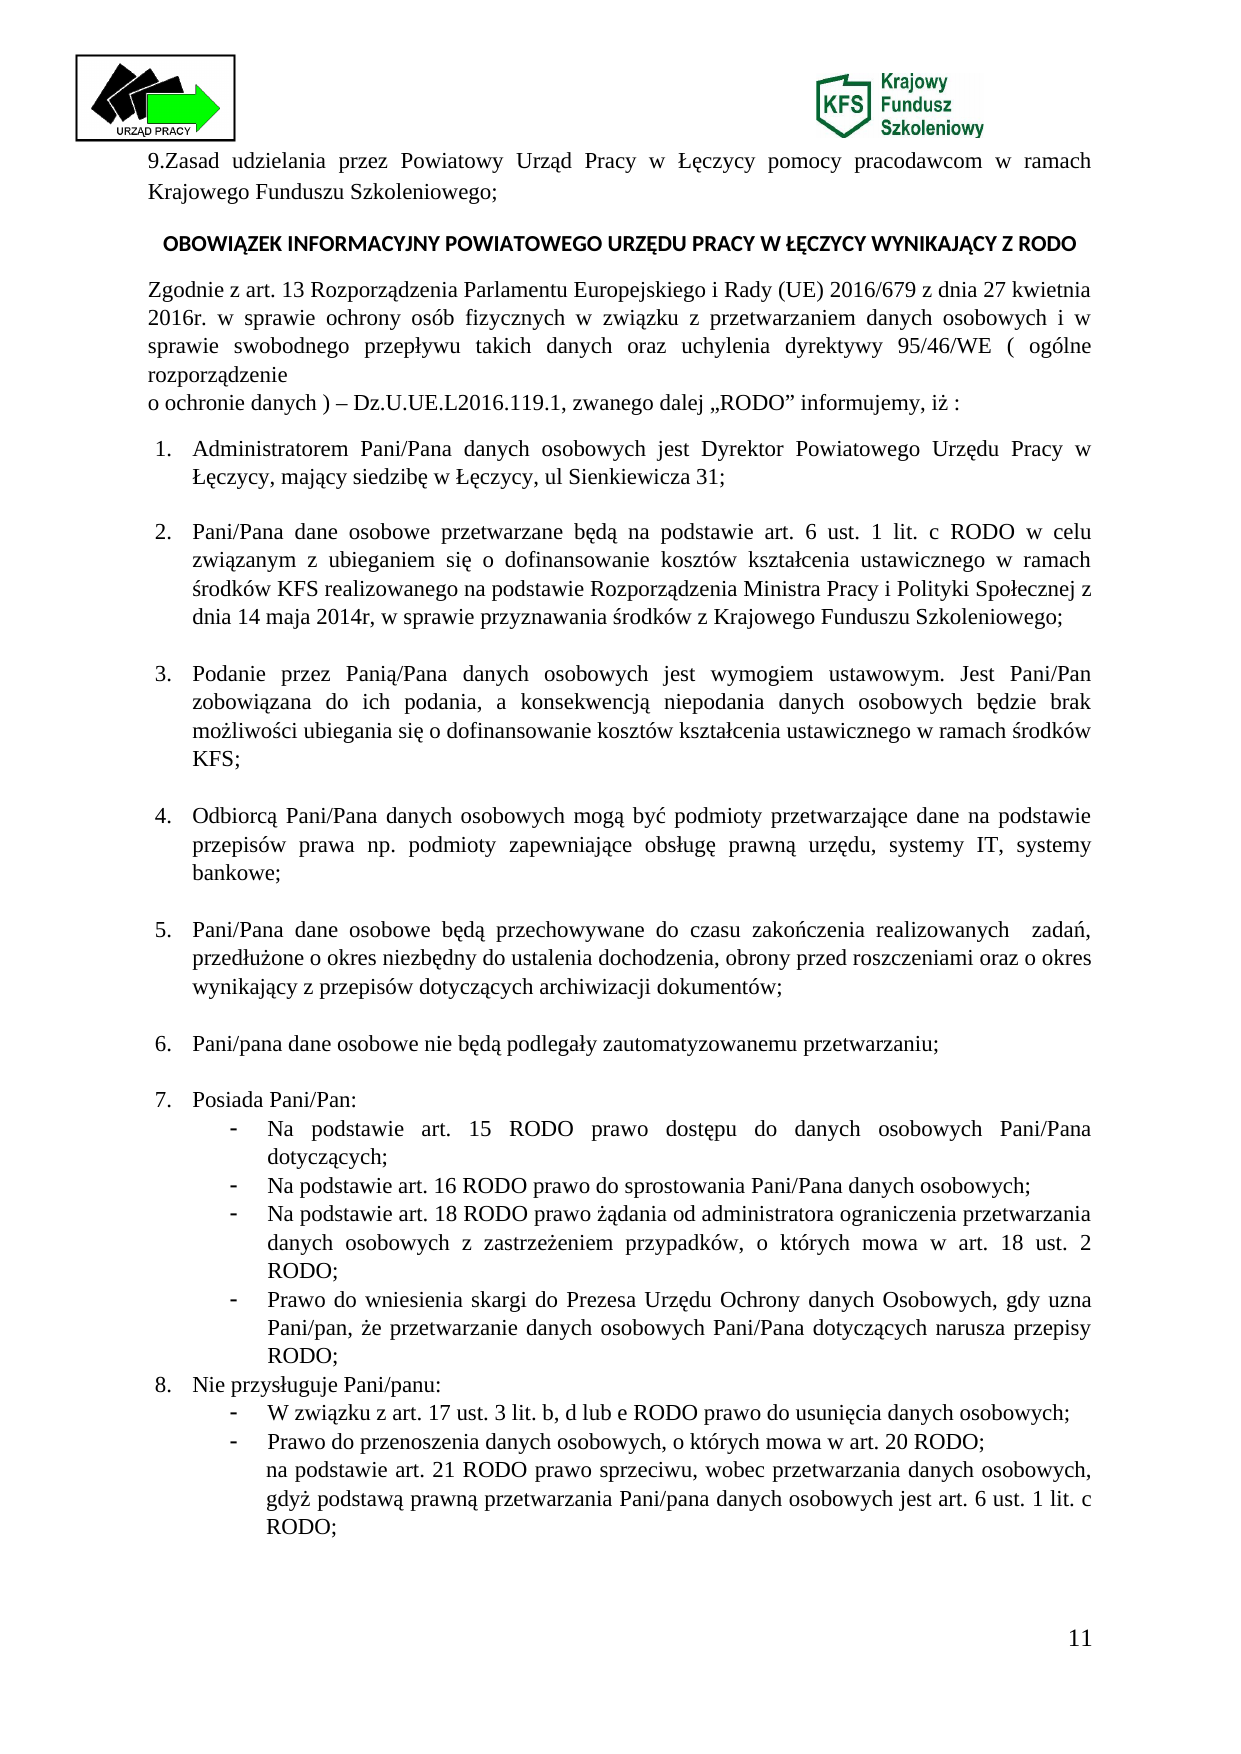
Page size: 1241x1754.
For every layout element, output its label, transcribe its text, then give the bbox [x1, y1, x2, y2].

text na podstawie art. 21 RODO prawo sprzeciwu, wobec przetwarzania danych osobowych, gdyż podstawą prawną przetwarzania Pani/pana danych osobowych jest art. 6 ust. 1 lit. c RODO; [266, 1456, 1093, 1539]
picture [74, 53, 237, 143]
text Zgodnie z art. 13 Rozporządzenia Parlamentu Europejskiego i Rady (UE) 2016/679 z dnia 27 kwietnia 2016r. w sprawie ochrony osób fizycznych w związku z przetwarzaniem danych osobowych i w sprawie swobodnego przepływu takich danych oraz uchylenia dyrektywy 95/46/WE ( ogólne rozporządzenie o ochronie danych ) – Dz.U.UE.L2016.119.1, zwanego dalej „RODO” informujemy, iż : [148, 276, 1093, 416]
list Na podstawie art. 16 RODO prawo do sprostowania Pani/Pana danych osobowych; [229, 1172, 1093, 1198]
list Na podstawie art. 15 RODO prawo dostępu do danych osobowych Pani/Pana dotyczących; [229, 1115, 1093, 1170]
text OBOWIĄZEK INFORMACYJNY POWIATOWEGO URZĘDU PRACY W ŁĘCZYCY WYNIKAJĄCY Z RODO [148, 229, 1093, 257]
text 9.Zasad udzielania przez Powiatowy Urząd Pracy w Łęczycy pomocy pracodawcom w ramach Krajowego Funduszu Szkoleniowego; [148, 148, 1093, 204]
list Prawo do przenoszenia danych osobowych, o których mowa w art. 20 RODO; [229, 1428, 1093, 1454]
list Pani/pana dane osobowe nie będą podlegały zautomatyzowanemu przetwarzaniu; [154, 1030, 1093, 1056]
list Prawo do wniesienia skargi do Prezesa Urzędu Ochrony danych Osobowych, gdy uzna Pani/pan, że przetwarzanie danych osobowych Pani/Pana dotyczących narusza przepisy RODO; [229, 1286, 1093, 1369]
list Nie przysługuje Pani/panu: [154, 1371, 1093, 1397]
list Na podstawie art. 18 RODO prawo żądania od administratora ograniczenia przetwarzania danych osobowych z zastrzeżeniem przypadków, o których mowa w art. 18 ust. 2 RODO; [229, 1200, 1093, 1283]
list Odbiorcą Pani/Pana danych osobowych mogą być podmioty przetwarzające dane na podstawie przepisów prawa np. podmioty zapewniające obsługę prawną urzędu, systemy IT, systemy bankowe; [154, 802, 1093, 885]
list Pani/Pana dane osobowe będą przechowywane do czasu zakończenia realizowanych zadań, przedłużone o okres niezbędny do ustalenia dochodzenia, obrony przed roszczeniami oraz o okres wynikający z przepisów dotyczących archiwizacji dokumentów; [154, 916, 1093, 999]
list W związku z art. 17 ust. 3 lit. b, d lub e RODO prawo do usunięcia danych osobowych; [229, 1399, 1093, 1426]
list Administratorem Pani/Pana danych osobowych jest Dyrektor Powiatowego Urzędu Pracy w Łęczycy, mający siedzibę w Łęczycy, ul Sienkiewicza 31; [154, 434, 1093, 489]
list Pani/Pana dane osobowe przetwarzane będą na podstawie art. 6 ust. 1 lit. c RODO w celu związanym z ubieganiem się o dofinansowanie kosztów kształcenia ustawicznego w ramach środków KFS realizowanego na podstawie Rozporządzenia Ministra Pracy i Polityki Społecznej z dnia 14 maja 2014r, w sprawie przyznawania środków z Krajowego Funduszu Szkoleniowego; [154, 518, 1093, 629]
list Podanie przez Panią/Pana danych osobowych jest wymogiem ustawowym. Jest Pani/Pan zobowiązana do ich podania, a konsekwencją niepodania danych osobowych będzie brak możliwości ubiegania się o dofinansowanie kosztów kształcenia ustawicznego w ramach środków KFS; [154, 660, 1093, 772]
list Posiada Pani/Pan: [154, 1087, 1093, 1113]
